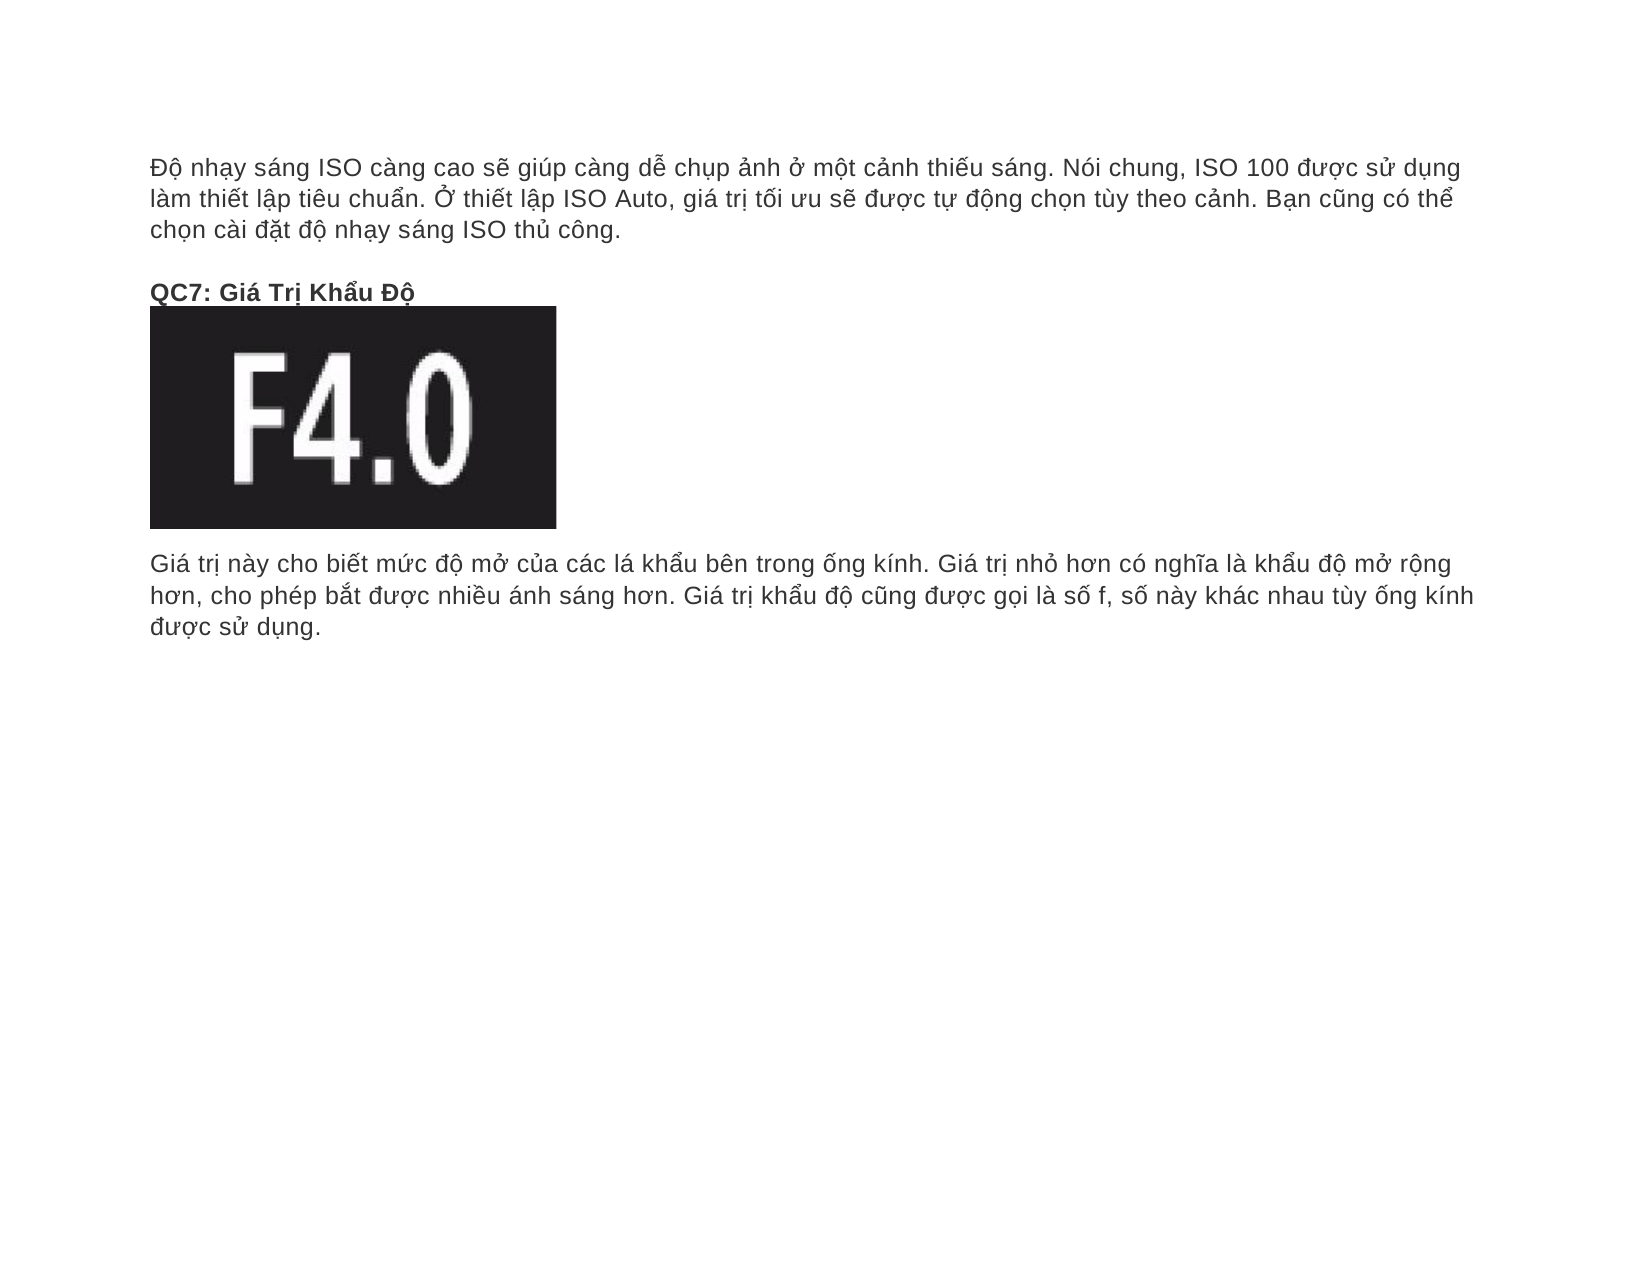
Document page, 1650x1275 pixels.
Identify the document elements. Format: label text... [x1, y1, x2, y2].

text Độ nhạy sáng ISO càng cao sẽ giúp càng dễ chụp ảnh ở một cảnh thiếu sáng. Nói chung, ISO 100 được sử dụng làm thiết lập tiêu chuẩn. Ở thiết lập ISO Auto, giá trị tối ưu sẽ được tự động chọn tùy theo cảnh. Bạn cũng có thể chọn cài đặt độ nhạy sáng ISO thủ công. [150, 150, 1500, 244]
text Giá trị này cho biết mức độ mở của các lá khẩu bên trong ống kính. Giá trị nhỏ hơn có nghĩa là khẩu độ mở rộng hơn, cho phép bắt được nhiều ánh sáng hơn. Giá trị khẩu độ cũng được gọi là số f, số này khác nhau tùy ống kính được sử dụng. [150, 547, 1500, 641]
picture [150, 306, 557, 529]
text QC7: Giá Trị Khẩu Độ [150, 275, 1500, 306]
